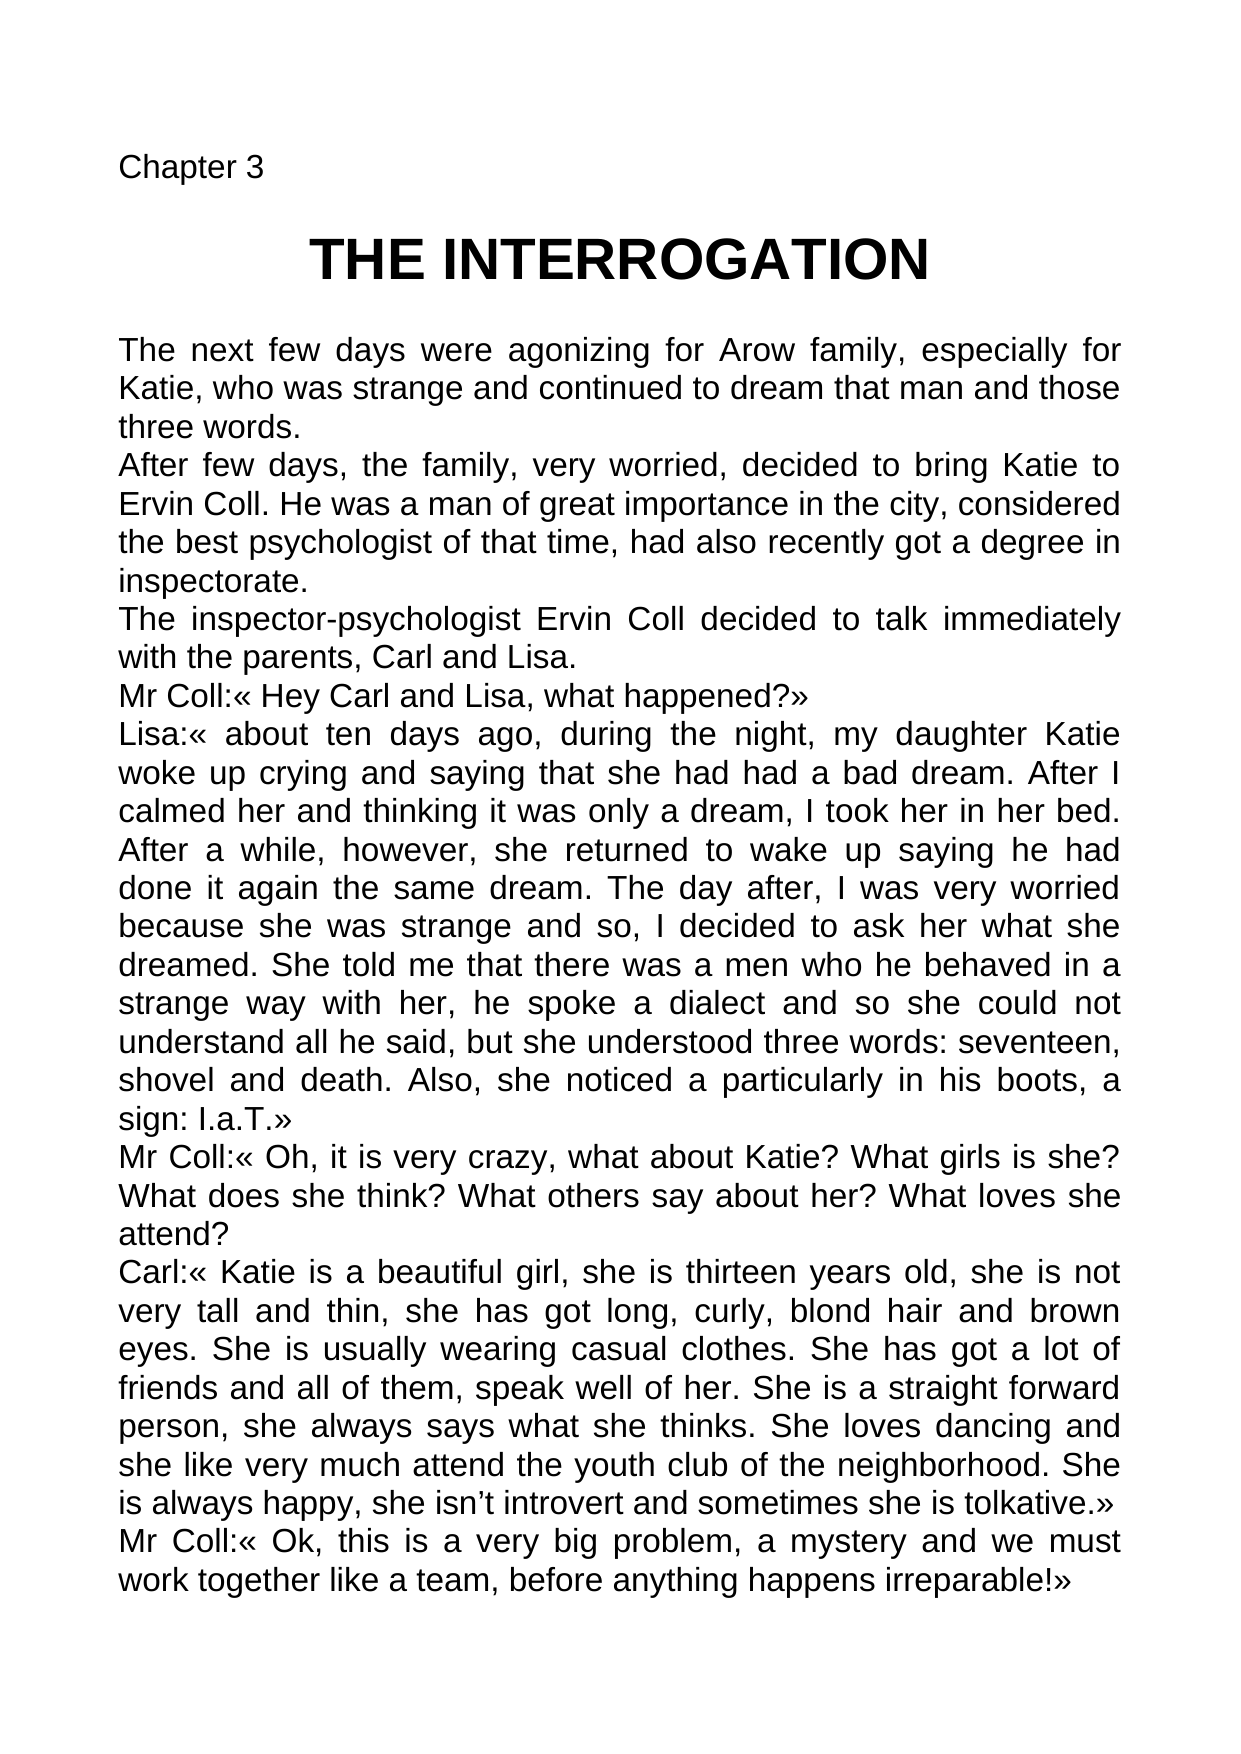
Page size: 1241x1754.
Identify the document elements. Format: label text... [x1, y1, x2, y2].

text The inspector-psychologist Ervin Coll decided to talk immediately with the parents, Carl and Lisa. [118, 599, 1122, 676]
text Mr Coll:« Oh, it is very crazy, what about Katie? What girls is she? What does she think? What others say about her? What loves she attend? [118, 1137, 1122, 1252]
text Chapter 3 [118, 148, 1122, 186]
text Carl:« Katie is a beautiful girl, she is thirteen years old, she is not very tall and thin, she has got long, curly, blond hair and brown eyes. She is usually wearing casual clothes. She has got a lot of friends and all of them, speak well of her. She is a straight forward person, she always says what she thinks. She loves dancing and she like very much attend the youth club of the neighborhood. She is always happy, she isn’t introvert and sometimes she is tolkative.» [118, 1252, 1122, 1522]
text THE INTERROGATION [118, 224, 1122, 292]
text After few days, the family, very worried, decided to bring Katie to Ervin Coll. He was a man of great importance in the city, considered the best psychologist of that time, had also recently got a degree in inspectorate. [118, 445, 1122, 599]
text Mr Coll:« Ok, this is a very big problem, a mystery and we must work together like a team, before anything happens irreparable!» [118, 1522, 1122, 1598]
text Mr Coll:« Hey Carl and Lisa, what happened?» [118, 676, 1122, 714]
text Lisa:« about ten days ago, during the night, my daughter Katie woke up crying and saying that she had had a bad dream. After I calmed her and thinking it was only a dream, I took her in her bed. After a while, however, she returned to wake up saying he had done it again the same dream. The day after, I was very worried because she was strange and so, I decided to ask her what she dreamed. She told me that there was a men who he behaved in a strange way with her, he spoke a dialect and so she could not understand all he said, but she understood three words: seventeen, shovel and death. Also, she noticed a particularly in his boots, a sign: I.a.T.» [118, 714, 1122, 1137]
text The next few days were agonizing for Arow family, especially for Katie, who was strange and continued to dream that man and those three words. [118, 330, 1122, 445]
